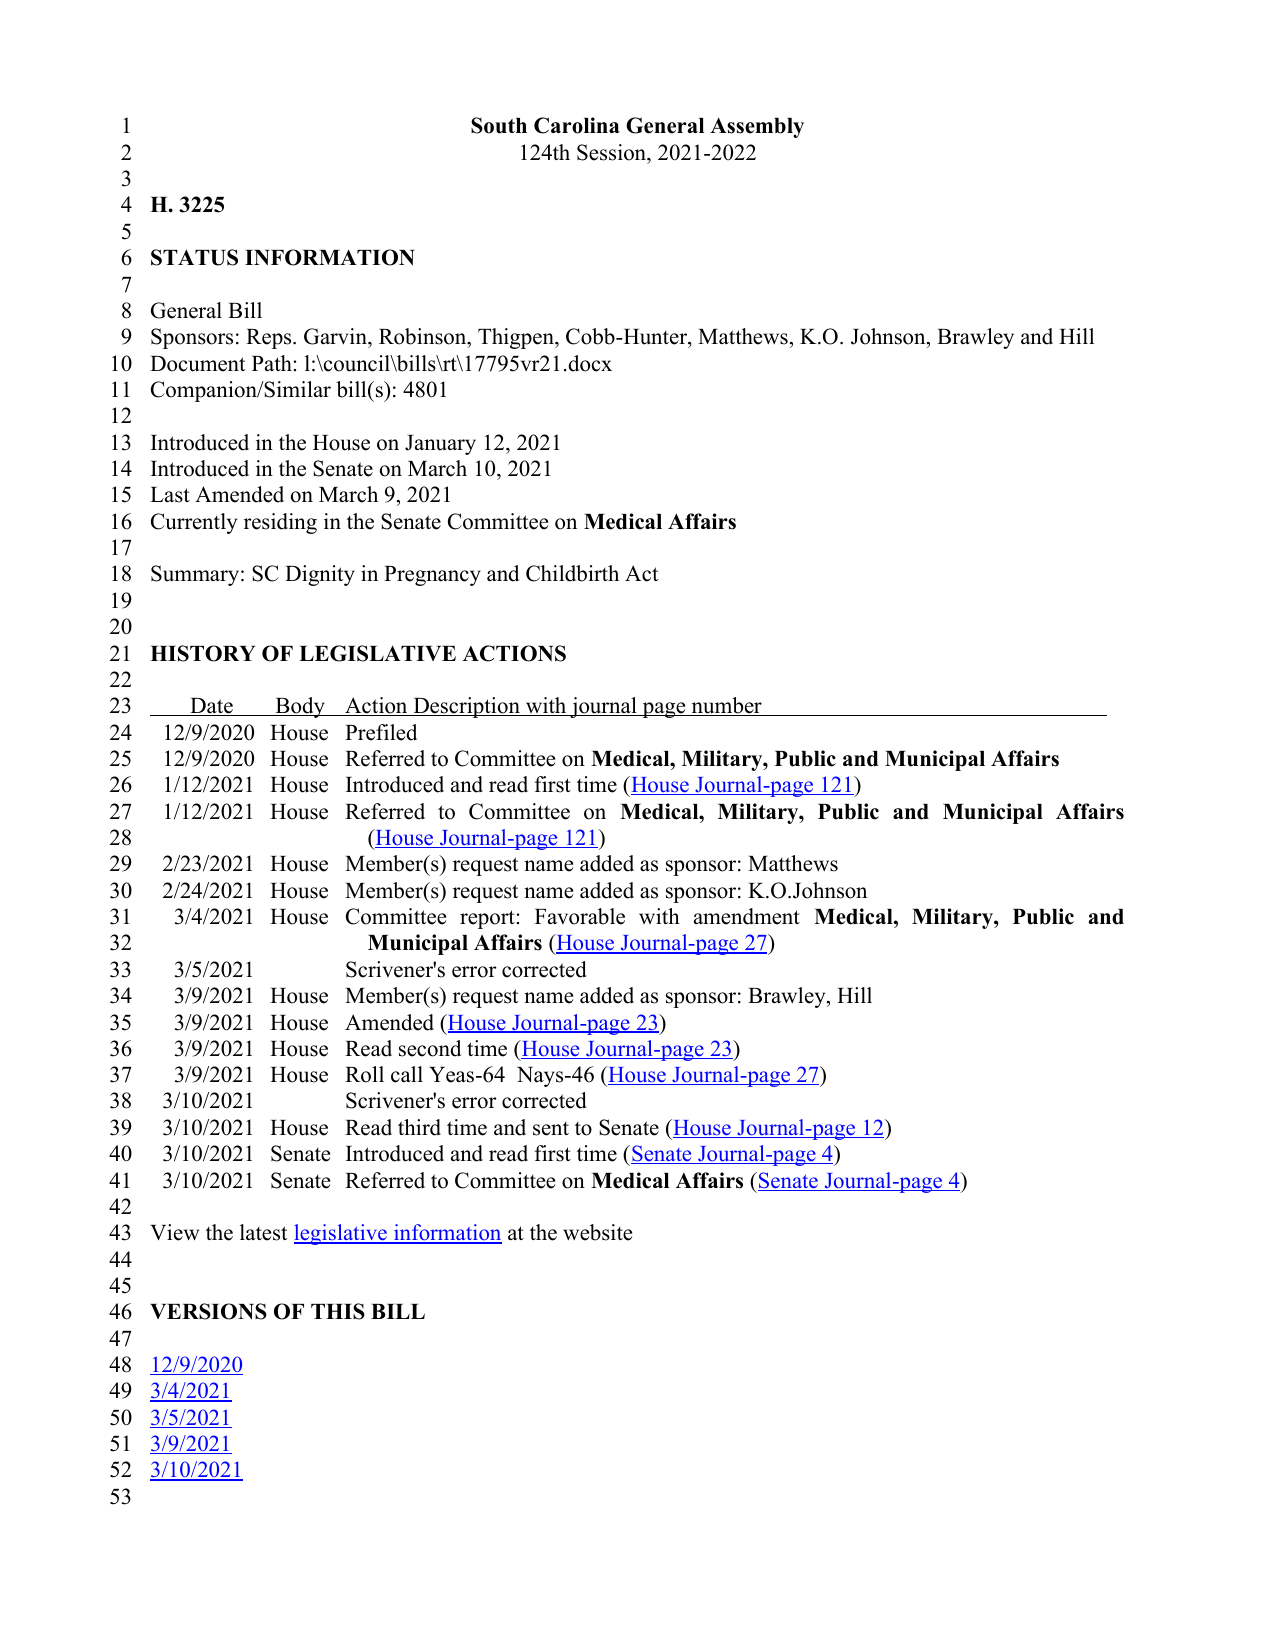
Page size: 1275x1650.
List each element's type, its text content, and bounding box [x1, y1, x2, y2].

text 3/5/2021 [150, 1404, 1125, 1430]
text Currently residing in the Senate Committee on Medical Affairs [150, 508, 1125, 534]
text 3/4/2021 House Committee report: Favorable with amendment Medical, Military, Public and Municipal Affairs (House Journal-page 27) [150, 903, 1125, 956]
text 3/9/2021 House Amended (House Journal-page 23) [150, 1008, 1125, 1035]
text 3/5/2021 Scrivener's error corrected [150, 956, 1125, 982]
text Summary: SC Dignity in Pregnancy and Childbirth Act [150, 561, 1125, 587]
text 3/10/2021 House Read third time and sent to Senate (House Journal-page 12) [150, 1114, 1125, 1140]
text 1/12/2021 House Introduced and read first time (House Journal-page 121) [150, 771, 1125, 798]
text Introduced in the House on January 12, 2021 [150, 429, 1125, 455]
text Companion/Similar bill(s): 4801 [150, 376, 1125, 402]
text 3/10/2021 [150, 1457, 1125, 1483]
text 12/9/2020 [150, 1351, 1125, 1377]
text VERSIONS OF THIS BILL [150, 1298, 1125, 1325]
text 3/10/2021 Senate Introduced and read first time (Senate Journal-page 4) [150, 1140, 1125, 1167]
text Last Amended on March 9, 2021 [150, 481, 1125, 508]
text 2/24/2021 House Member(s) request name added as sponsor: K.O.Johnson [150, 877, 1125, 903]
text General Bill [150, 297, 1125, 323]
text 124th Session, 2021-2022 [150, 139, 1125, 165]
text 12/9/2020 House Referred to Committee on Medical, Military, Public and Municipal Affairs [150, 745, 1125, 771]
text STATUS INFORMATION [150, 244, 1125, 271]
text South Carolina General Assembly [150, 112, 1125, 139]
text Introduced in the Senate on March 10, 2021 [150, 455, 1125, 481]
text Document Path: l:\council\bills\rt\17795vr21.docx [150, 350, 1125, 376]
text HISTORY OF LEGISLATIVE ACTIONS [150, 639, 1125, 666]
text 3/10/2021 Senate Referred to Committee on Medical Affairs (Senate Journal-page 4) [150, 1167, 1125, 1193]
text 3/9/2021 House Member(s) request name added as sponsor: Brawley, Hill [150, 982, 1125, 1008]
text 3/10/2021 Scrivener's error corrected [150, 1088, 1125, 1114]
text Date Body Action Description with journal page number [150, 692, 1125, 719]
text 3/9/2021 [150, 1430, 1125, 1457]
text H. 3225 [150, 192, 1125, 218]
text View the latest legislative information at the website [150, 1219, 1125, 1246]
text 1/12/2021 House Referred to Committee on Medical, Military, Public and Municipal Affairs (House Journal-page 121) [150, 798, 1125, 850]
text 2/23/2021 House Member(s) request name added as sponsor: Matthews [150, 850, 1125, 877]
text 3/9/2021 House Read second time (House Journal-page 23) [150, 1035, 1125, 1061]
text 3/9/2021 House Roll call Yeas-64 Nays-46 (House Journal-page 27) [150, 1061, 1125, 1088]
text 12/9/2020 House Prefiled [150, 719, 1125, 745]
text Sponsors: Reps. Garvin, Robinson, Thigpen, Cobb-Hunter, Matthews, K.O. Johnson, Brawley and Hill [150, 323, 1125, 350]
text 3/4/2021 [150, 1377, 1125, 1404]
